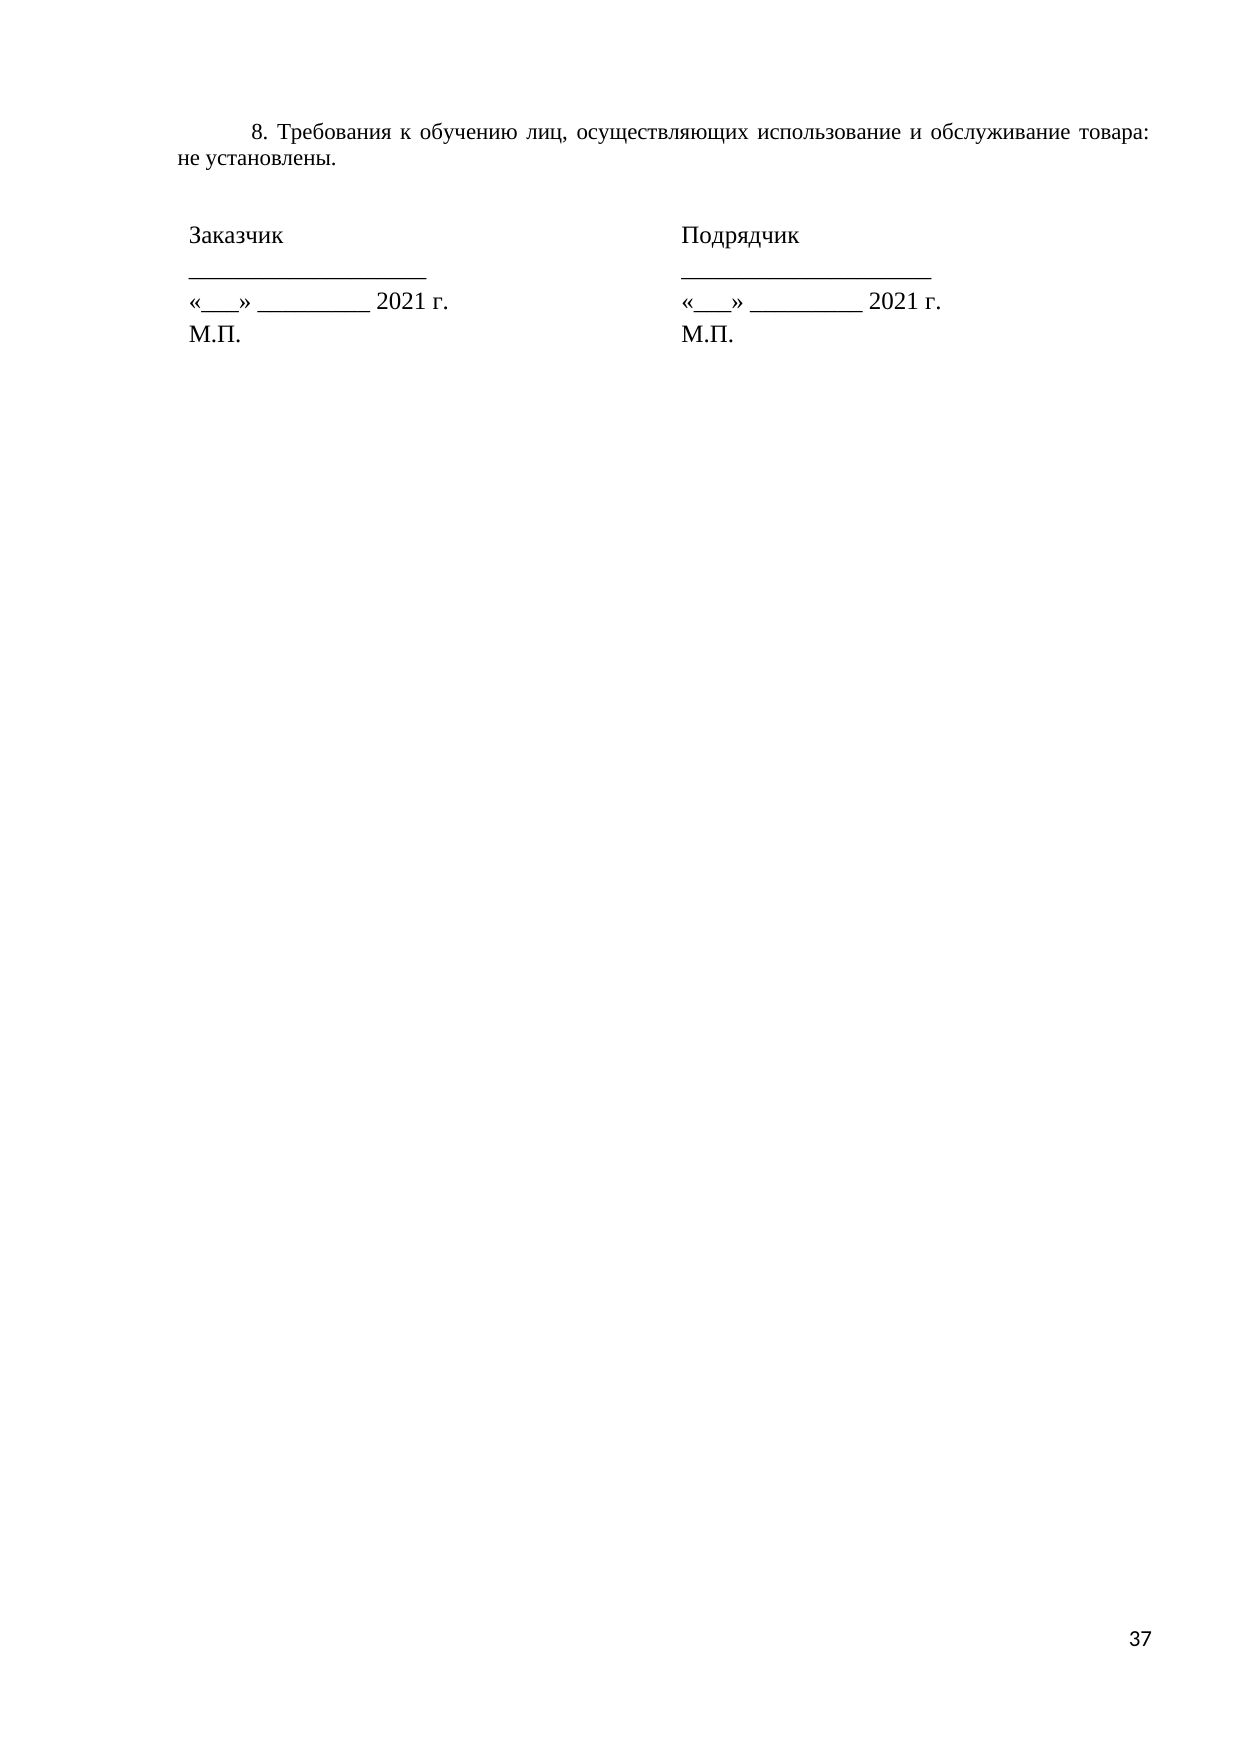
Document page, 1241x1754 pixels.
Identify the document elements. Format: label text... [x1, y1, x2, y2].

text 8. Требования к обучению лиц, осуществляющих использование и обслуживание товара: не установлены. [177, 118, 1152, 171]
table_header Заказчик ___________________ «___» _________ 2021 г. М.П. [177, 220, 670, 352]
table_header Подрядчик ____________________ «___» _________ 2021 г. М.П. [670, 220, 1163, 352]
